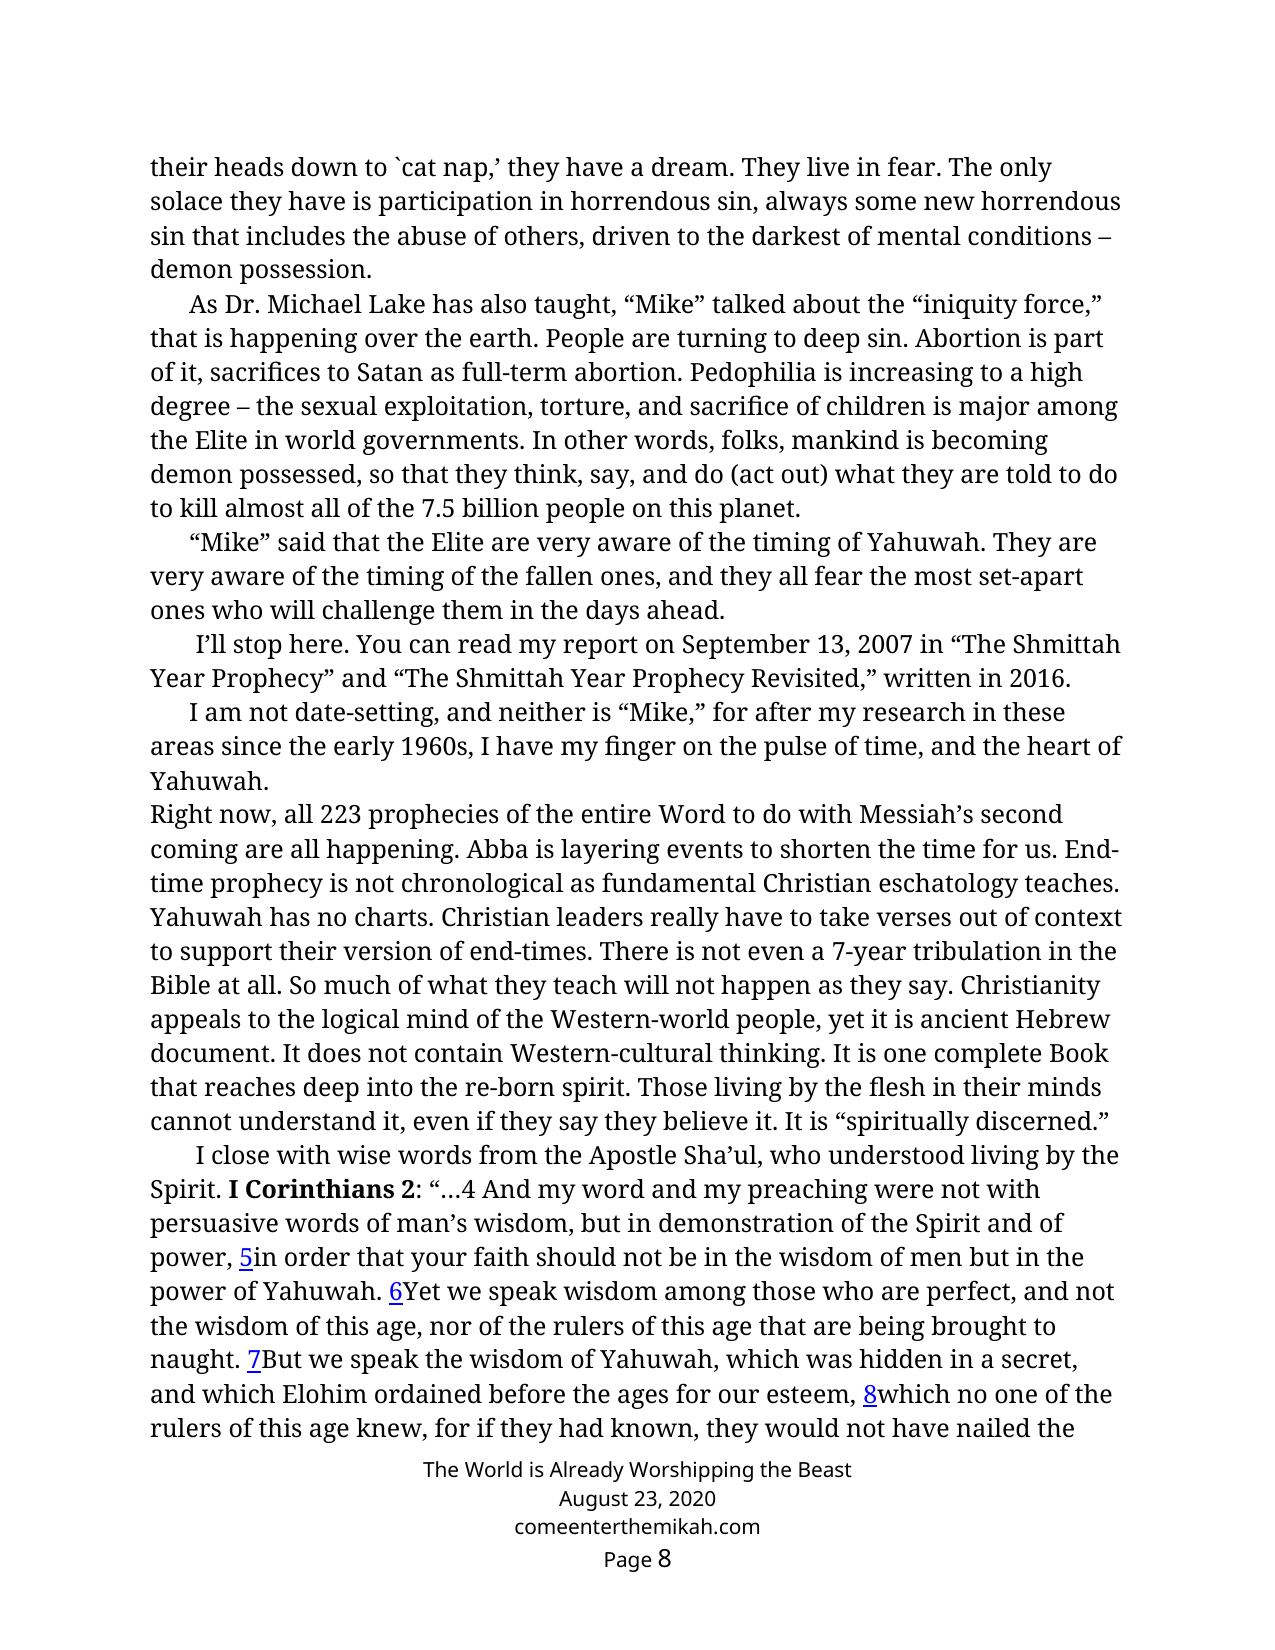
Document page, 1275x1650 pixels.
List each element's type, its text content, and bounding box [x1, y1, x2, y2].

text As Dr. Michael Lake has also taught, “Mike” talked about the “iniquity force,” that is happening over the earth. People are turning to deep sin. Abortion is part of it, sacrifices to Satan as full-term abortion. Pedophilia is increasing to a high degree – the sexual exploitation, torture, and sacrifice of children is major among the Elite in world governments. In other words, folks, mankind is becoming demon possessed, so that they think, say, and do (act out) what they are told to do to kill almost all of the 7.5 billion people on this planet. [150, 286, 1125, 525]
text “Mike” said that the Elite are very aware of the timing of Yahuwah. They are very aware of the timing of the fallen ones, and they all fear the most set-apart ones who will challenge them in the days ahead. [150, 525, 1125, 627]
text I’ll stop here. You can read my report on September 13, 2007 in “The Shmittah Year Prophecy” and “The Shmittah Year Prophecy Revisited,” written in 2016. [150, 627, 1125, 695]
text I am not date-setting, and neither is “Mike,” for after my research in these areas since the early 1960s, I have my finger on the pulse of time, and the heart of Yahuwah. [150, 695, 1125, 797]
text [150, 150, 1125, 286]
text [150, 1138, 1125, 1444]
text Right now, all 223 prophecies of the entire Word to do with Messiah’s second coming are all happening. Abba is layering events to shorten the time for us. End-time prophecy is not chronological as fundamental Christian eschatology teaches. Yahuwah has no charts. Christian leaders really have to take verses out of context to support their version of end-times. There is not even a 7-year tribulation in the Bible at all. So much of what they teach will not happen as they say. Christianity appeals to the logical mind of the Western-world people, yet it is ancient Hebrew document. It does not contain Western-cultural thinking. It is one complete Book that reaches deep into the re-born spirit. Those living by the flesh in their minds cannot understand it, even if they say they believe it. It is “spiritually discerned.” [150, 797, 1125, 1138]
